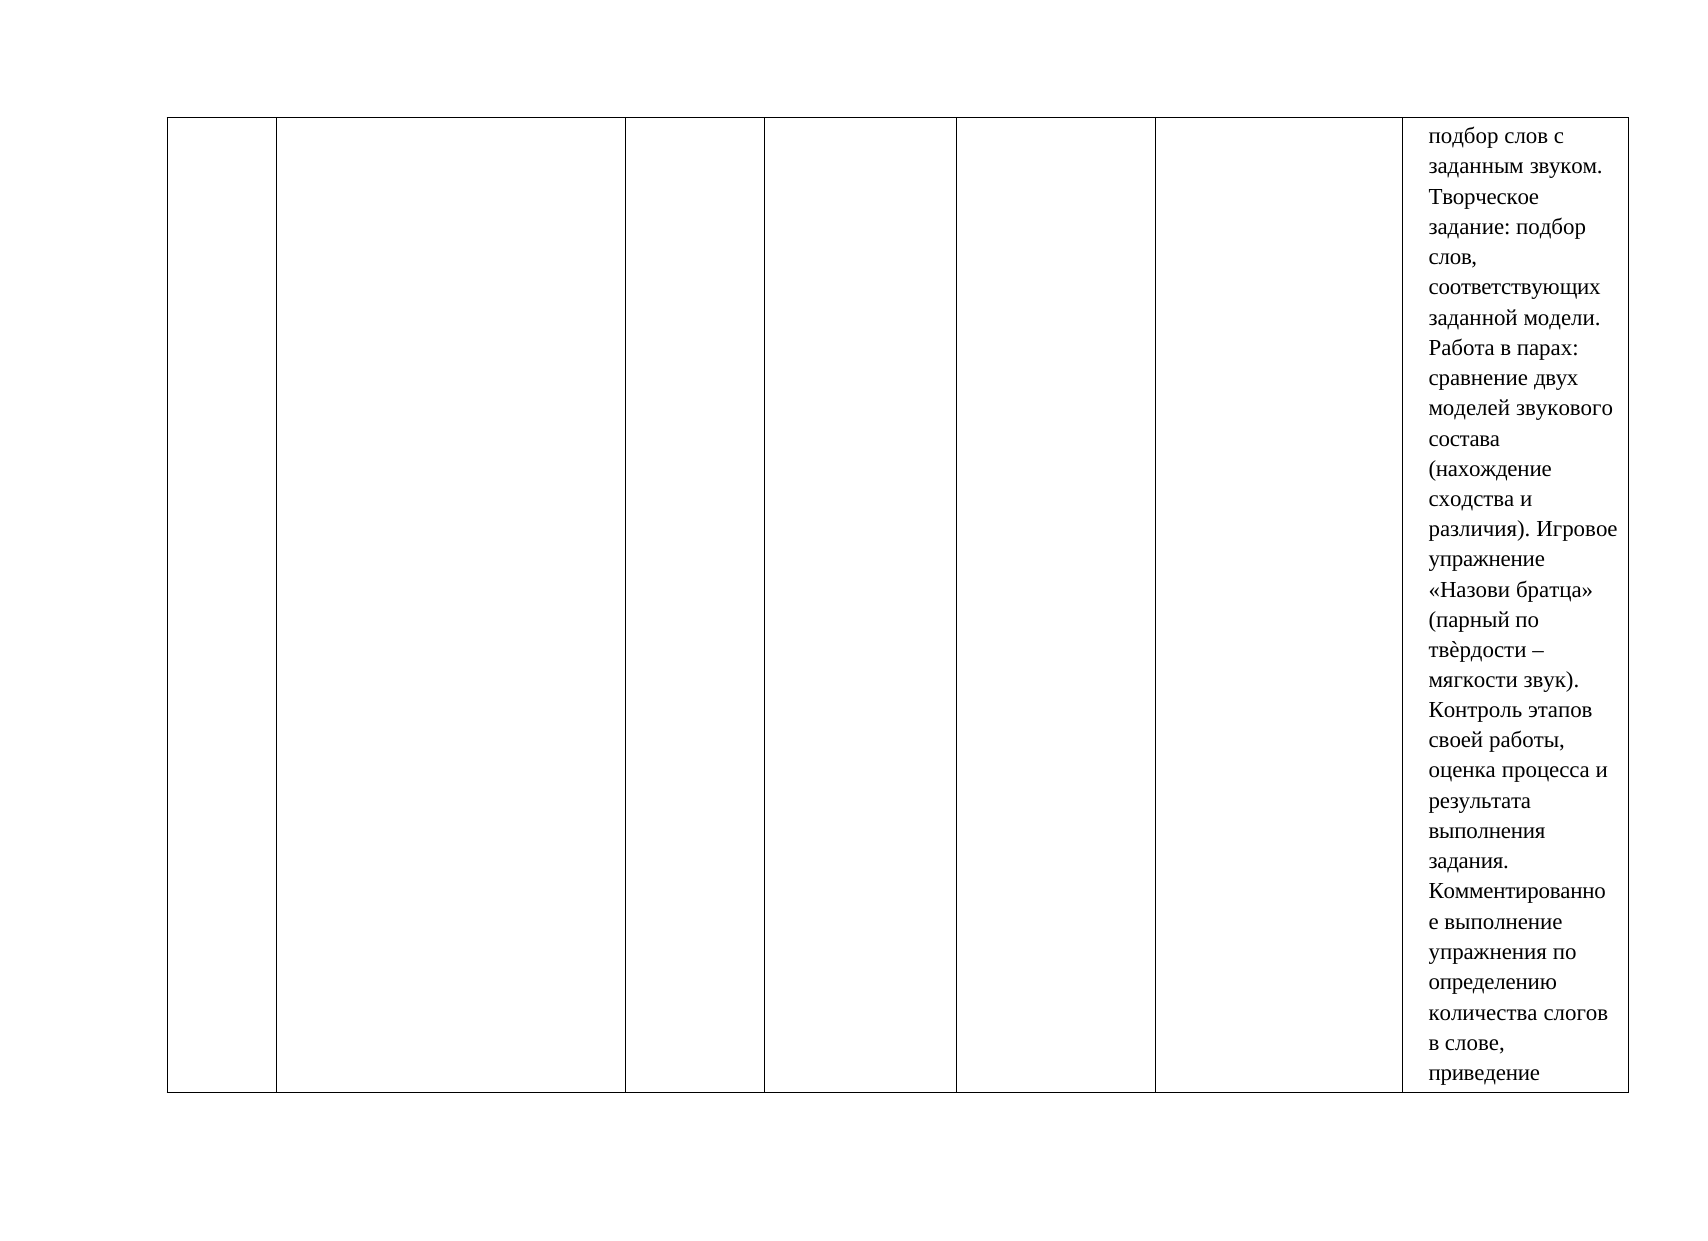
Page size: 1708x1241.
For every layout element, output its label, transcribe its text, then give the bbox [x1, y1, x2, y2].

table_header [1156, 118, 1402, 1092]
table_header [277, 118, 625, 1092]
table_header [957, 118, 1155, 1092]
table_header [626, 118, 764, 1092]
table_header [765, 118, 956, 1092]
table_header подбор слов с заданным звуком. Творческое задание: подбор слов, соответствующих заданной модели. Работа в парах: сравнение двух моделей звукового состава (нахождение сходства и различия). Игровое упражнение «Назови братца» (парный по твѐрдости – мягкости звук). Контроль этапов своей работы, оценка процесса и результата выполнения задания. Комментированно е выполнение упражнения по определению количества слогов в слове, приведение [1403, 118, 1628, 1092]
table_header [168, 118, 276, 1092]
